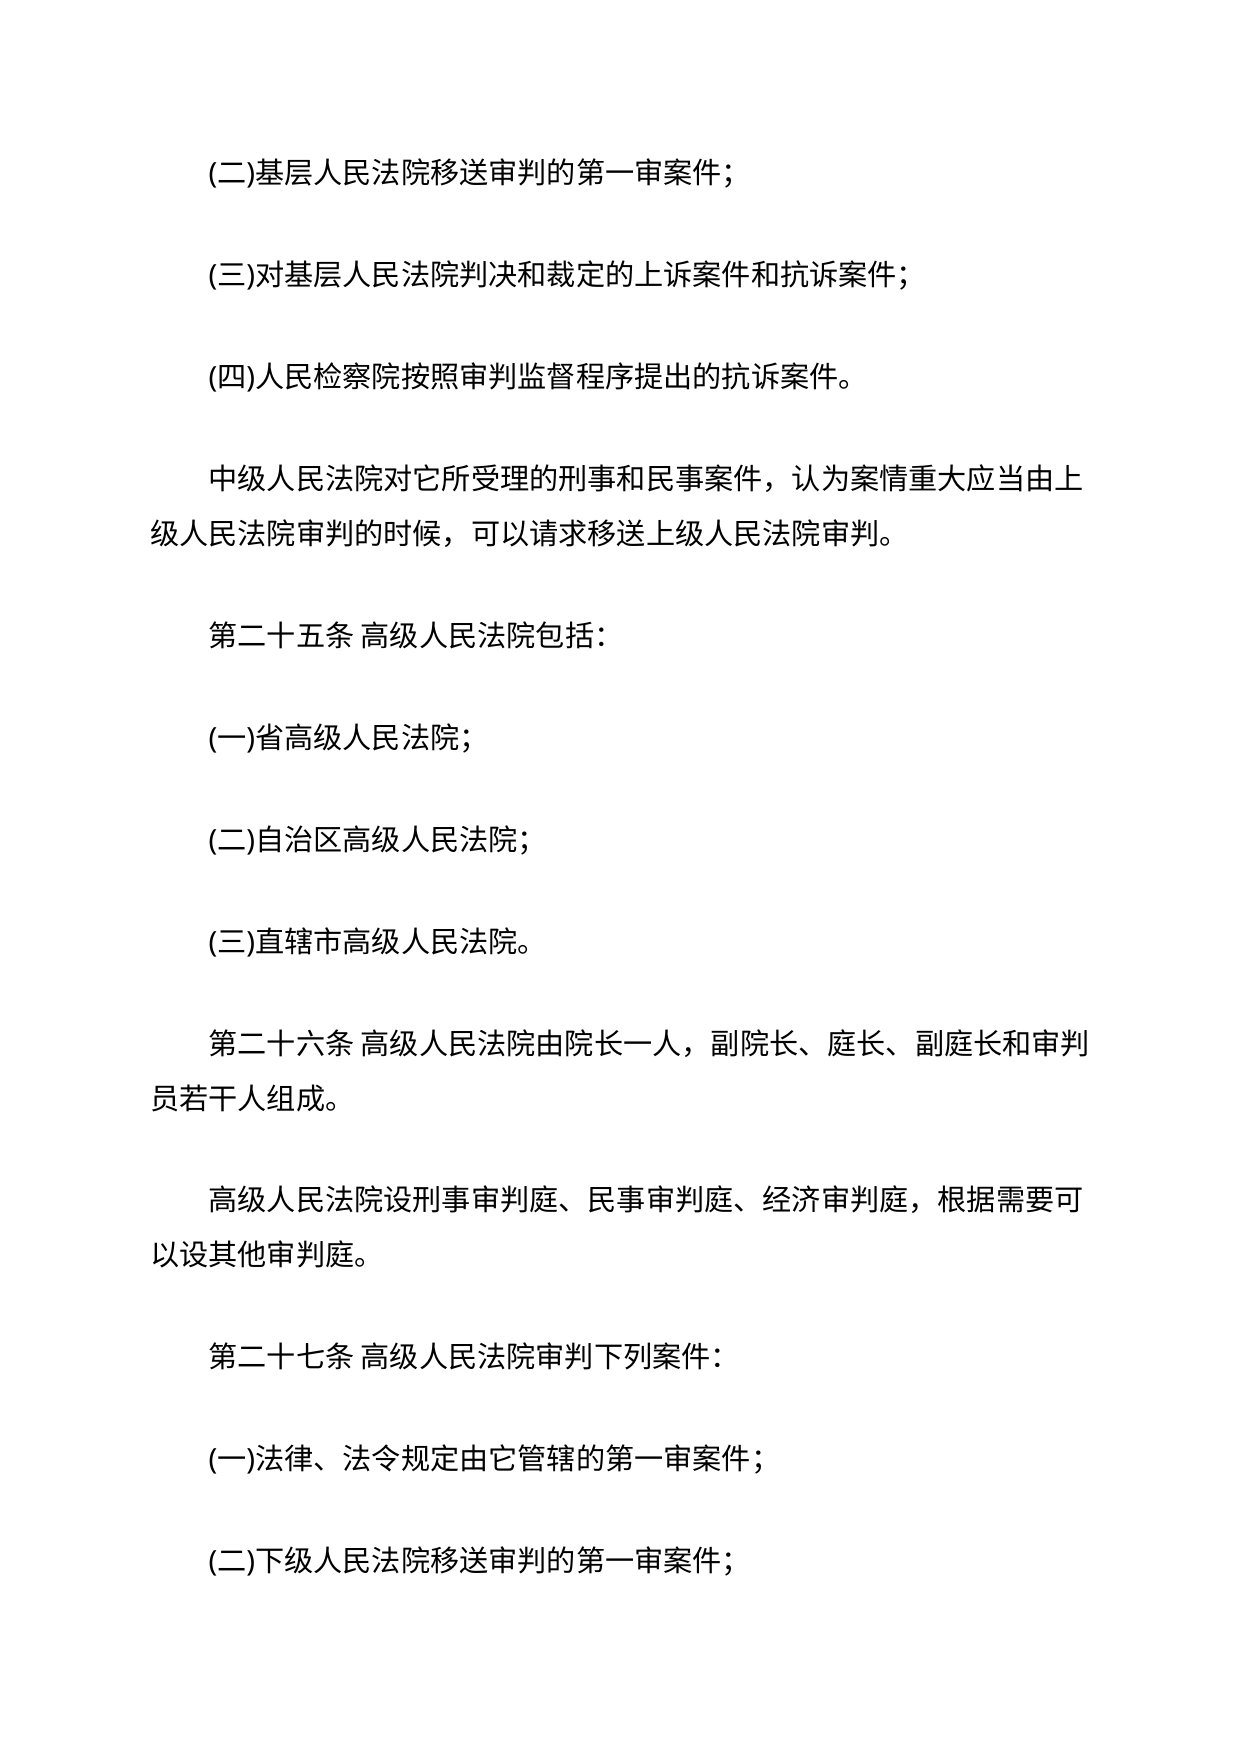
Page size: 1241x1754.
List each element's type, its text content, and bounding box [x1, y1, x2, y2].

text (三)直辖市高级人民法院。 [150, 918, 1090, 961]
text (二)下级人民法院移送审判的第一审案件； [150, 1537, 1090, 1580]
text (一)省高级人民法院； [150, 714, 1090, 757]
text 高级人民法院设刑事审判庭、民事审判庭、经济审判庭，根据需要可以设其他审判庭。 [150, 1177, 1090, 1274]
text (三)对基层人民法院判决和裁定的上诉案件和抗诉案件； [150, 252, 1090, 294]
text (二)基层人民法院移送审判的第一审案件； [150, 150, 1090, 192]
text 第二十七条 高级人民法院审判下列案件： [150, 1334, 1090, 1376]
text (二)自治区高级人民法院； [150, 816, 1090, 859]
text (四)人民检察院按照审判监督程序提出的抗诉案件。 [150, 354, 1090, 396]
text 中级人民法院对它所受理的刑事和民事案件，认为案情重大应当由上级人民法院审判的时候，可以请求移送上级人民法院审判。 [150, 456, 1090, 553]
text 第二十六条 高级人民法院由院长一人，副院长、庭长、副庭长和审判员若干人组成。 [150, 1020, 1090, 1117]
text 第二十五条 高级人民法院包括： [150, 613, 1090, 655]
text (一)法律、法令规定由它管辖的第一审案件； [150, 1435, 1090, 1478]
